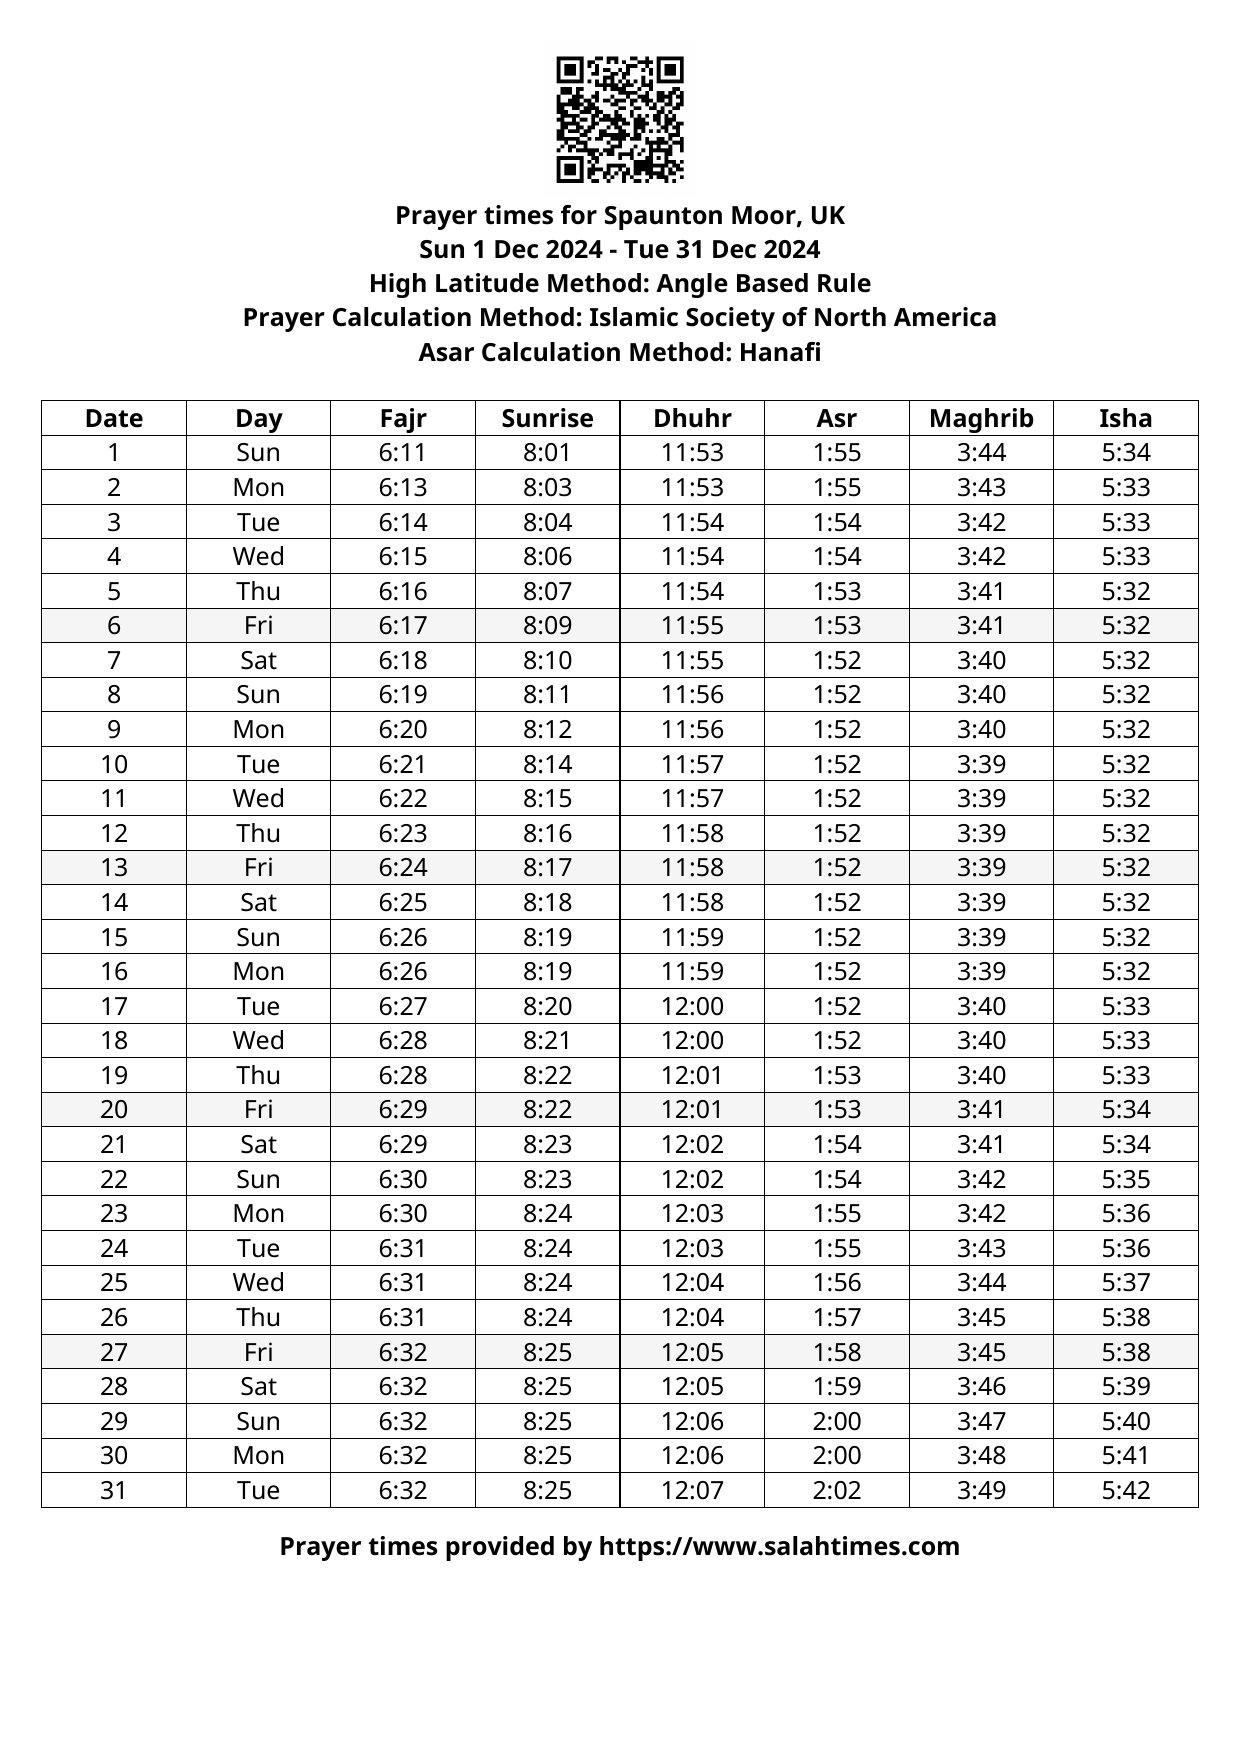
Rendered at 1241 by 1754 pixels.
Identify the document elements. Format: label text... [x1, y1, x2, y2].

table_cell 11:57 [621, 747, 764, 780]
table_cell 3:40 [910, 643, 1053, 677]
table_cell 8:17 [476, 851, 619, 884]
table_cell 5:32 [1054, 643, 1198, 677]
table_cell Wed [187, 1266, 330, 1299]
table_cell 8:25 [476, 1473, 619, 1507]
table_cell 16 [42, 954, 186, 988]
table_cell 5:33 [1054, 470, 1198, 504]
table_cell 6:15 [331, 539, 475, 573]
table_cell 20 [42, 1093, 186, 1126]
table_cell 6:32 [331, 1335, 475, 1368]
table_cell 8:01 [476, 436, 619, 469]
table_cell 12:05 [621, 1335, 764, 1368]
table_header Sunrise [476, 401, 619, 434]
table_cell 6:28 [331, 1058, 475, 1092]
table_cell 12:06 [621, 1439, 764, 1472]
table_cell 12:05 [621, 1369, 764, 1403]
table_cell 8:19 [476, 920, 619, 953]
table_cell 3:42 [910, 1162, 1053, 1195]
table_cell 1:52 [765, 816, 909, 849]
table_cell Tue [187, 1231, 330, 1264]
table_cell 6:31 [331, 1300, 475, 1334]
table_cell 5:32 [1054, 678, 1198, 711]
table_cell 8:11 [476, 678, 619, 711]
table_cell 6:26 [331, 920, 475, 953]
table_cell 11:58 [621, 885, 764, 919]
table_cell 5 [42, 574, 186, 607]
table_cell 1:55 [765, 1231, 909, 1264]
table_cell 3:40 [910, 712, 1053, 746]
table_cell 12:04 [621, 1300, 764, 1334]
table_cell 5:33 [1054, 1058, 1198, 1092]
table_cell 6:11 [331, 436, 475, 469]
table_cell 8:06 [476, 539, 619, 573]
table_header Maghrib [910, 401, 1053, 434]
table_cell 1:59 [765, 1369, 909, 1403]
table_cell 5:35 [1054, 1162, 1198, 1195]
table_cell 22 [42, 1162, 186, 1195]
table_cell 8:23 [476, 1162, 619, 1195]
table_cell 6:29 [331, 1093, 475, 1126]
text Asar Calculation Method: Hanafi [42, 334, 1198, 368]
table_cell 5:32 [1054, 712, 1198, 746]
table_cell Fri [187, 851, 330, 884]
table_cell 6:20 [331, 712, 475, 746]
table_cell 8:23 [476, 1127, 619, 1161]
table_cell 5:32 [1054, 885, 1198, 919]
table_cell 11:55 [621, 609, 764, 642]
table_cell 1:52 [765, 712, 909, 746]
table_cell Tue [187, 1473, 330, 1507]
table_cell 12:07 [621, 1473, 764, 1507]
table_cell 5:33 [1054, 1024, 1198, 1057]
table_cell 8 [42, 678, 186, 711]
table_cell 3:40 [910, 989, 1053, 1022]
table_cell 3:42 [910, 539, 1053, 573]
table_cell 8:25 [476, 1404, 619, 1437]
table_cell 13 [42, 851, 186, 884]
table_cell 5:32 [1054, 851, 1198, 884]
table_cell 5:33 [1054, 989, 1198, 1022]
table_cell Fri [187, 609, 330, 642]
table_cell 6:32 [331, 1473, 475, 1507]
text Prayer times for Spaunton Moor, UK [42, 198, 1198, 232]
table_cell 12:01 [621, 1058, 764, 1092]
table_cell Tue [187, 505, 330, 538]
table_cell 6:32 [331, 1439, 475, 1472]
table_cell 3:41 [910, 1093, 1053, 1126]
table_cell 8:24 [476, 1231, 619, 1264]
table_cell 3:44 [910, 1266, 1053, 1299]
table_cell 12:00 [621, 1024, 764, 1057]
table_cell 1:52 [765, 885, 909, 919]
table_cell 1:53 [765, 574, 909, 607]
table_cell 1:52 [765, 643, 909, 677]
table_cell 3:39 [910, 920, 1053, 953]
table_cell 5:34 [1054, 1093, 1198, 1126]
table_cell 1:54 [765, 539, 909, 573]
table_cell 3:41 [910, 1127, 1053, 1161]
table_cell 5:32 [1054, 920, 1198, 953]
text Prayer Calculation Method: Islamic Society of North America [42, 300, 1198, 334]
table_cell 6:25 [331, 885, 475, 919]
table_cell 6:30 [331, 1162, 475, 1195]
table_cell 5:38 [1054, 1335, 1198, 1368]
table_header Fajr [331, 401, 475, 434]
table_cell 8:14 [476, 747, 619, 780]
table_cell 1:52 [765, 920, 909, 953]
table_cell 12:03 [621, 1196, 764, 1230]
table_cell 1:57 [765, 1300, 909, 1334]
table_header Date [42, 401, 186, 434]
table_cell 5:36 [1054, 1231, 1198, 1264]
table_cell 2:02 [765, 1473, 909, 1507]
table_cell 6 [42, 609, 186, 642]
table_cell 3:39 [910, 954, 1053, 988]
table_cell Wed [187, 539, 330, 573]
table_cell 6:32 [331, 1369, 475, 1403]
text Sun 1 Dec 2024 - Tue 31 Dec 2024 [42, 232, 1198, 266]
table_cell 11:57 [621, 781, 764, 815]
table_cell 1:58 [765, 1335, 909, 1368]
table_cell 8:12 [476, 712, 619, 746]
table_cell 1:55 [765, 470, 909, 504]
table_cell 3:45 [910, 1335, 1053, 1368]
table_cell 8:03 [476, 470, 619, 504]
table_cell 8:19 [476, 954, 619, 988]
table_cell Wed [187, 1024, 330, 1057]
table_cell 6:21 [331, 747, 475, 780]
table_cell 3:43 [910, 1231, 1053, 1264]
table_cell 12:06 [621, 1404, 764, 1437]
table_cell Tue [187, 989, 330, 1022]
table_cell 5:41 [1054, 1439, 1198, 1472]
table_cell 24 [42, 1231, 186, 1264]
table_cell 21 [42, 1127, 186, 1161]
table_cell Thu [187, 1058, 330, 1092]
table_cell 2 [42, 470, 186, 504]
table_cell 11:56 [621, 712, 764, 746]
table_cell 8:16 [476, 816, 619, 849]
table_cell Sat [187, 643, 330, 677]
table_cell 5:40 [1054, 1404, 1198, 1437]
table_cell Wed [187, 781, 330, 815]
table_cell 5:34 [1054, 1127, 1198, 1161]
table_cell 19 [42, 1058, 186, 1092]
table_cell 6:31 [331, 1231, 475, 1264]
table_cell 8:07 [476, 574, 619, 607]
table_cell 1:54 [765, 1127, 909, 1161]
table_cell 6:16 [331, 574, 475, 607]
table_cell 8:04 [476, 505, 619, 538]
table_cell 1:52 [765, 747, 909, 780]
table_cell 5:32 [1054, 954, 1198, 988]
table_cell 11:53 [621, 470, 764, 504]
table_cell 4 [42, 539, 186, 573]
table_cell 1:52 [765, 989, 909, 1022]
table_cell 3:39 [910, 851, 1053, 884]
table_cell 3:39 [910, 885, 1053, 919]
table_cell Fri [187, 1335, 330, 1368]
table_cell 8:20 [476, 989, 619, 1022]
table_cell 1:54 [765, 1162, 909, 1195]
table_cell Mon [187, 1196, 330, 1230]
table_cell 11:54 [621, 505, 764, 538]
table_cell 5:33 [1054, 505, 1198, 538]
table_cell 25 [42, 1266, 186, 1299]
table_cell 8:15 [476, 781, 619, 815]
table_cell 1:53 [765, 1058, 909, 1092]
table_cell 12:04 [621, 1266, 764, 1299]
table_cell Sat [187, 1369, 330, 1403]
table_cell 6:29 [331, 1127, 475, 1161]
table_cell 3:45 [910, 1300, 1053, 1334]
table_cell 5:36 [1054, 1196, 1198, 1230]
table_cell 11:55 [621, 643, 764, 677]
table_cell Sun [187, 436, 330, 469]
table_cell 8:25 [476, 1335, 619, 1368]
table_cell 8:24 [476, 1266, 619, 1299]
text Prayer times provided by https://www.salahtimes.com [42, 1528, 1198, 1563]
table_cell 12 [42, 816, 186, 849]
table_cell 6:23 [331, 816, 475, 849]
table_cell Sun [187, 1162, 330, 1195]
table_cell 3:40 [910, 678, 1053, 711]
table_cell 5:32 [1054, 747, 1198, 780]
table_cell Sun [187, 920, 330, 953]
table_cell 11:59 [621, 920, 764, 953]
table_cell 11:53 [621, 436, 764, 469]
table_cell 6:13 [331, 470, 475, 504]
table_cell 1:56 [765, 1266, 909, 1299]
table_header Day [187, 401, 330, 434]
table_cell 6:19 [331, 678, 475, 711]
table_cell 11:59 [621, 954, 764, 988]
table_cell 17 [42, 989, 186, 1022]
table_cell 2:00 [765, 1404, 909, 1437]
table_cell 12:00 [621, 989, 764, 1022]
table_cell 3:47 [910, 1404, 1053, 1437]
table_cell 1:54 [765, 505, 909, 538]
table_cell Mon [187, 470, 330, 504]
table_cell 10 [42, 747, 186, 780]
table_cell 3:42 [910, 1196, 1053, 1230]
table_cell 18 [42, 1024, 186, 1057]
table_cell 11:58 [621, 816, 764, 849]
table_cell 12:02 [621, 1127, 764, 1161]
table_cell 28 [42, 1369, 186, 1403]
table_cell 12:01 [621, 1093, 764, 1126]
table_cell 1:52 [765, 678, 909, 711]
text High Latitude Method: Angle Based Rule [42, 266, 1198, 300]
table_cell 11:54 [621, 574, 764, 607]
table_cell 2:00 [765, 1439, 909, 1472]
table_cell Sun [187, 1404, 330, 1437]
table_cell 5:34 [1054, 436, 1198, 469]
table_cell 12:02 [621, 1162, 764, 1195]
table_cell 5:32 [1054, 816, 1198, 849]
table_cell 8:25 [476, 1439, 619, 1472]
table_cell 1:52 [765, 781, 909, 815]
table_cell 3:43 [910, 470, 1053, 504]
table_cell 3:46 [910, 1369, 1053, 1403]
table_cell 5:32 [1054, 574, 1198, 607]
table_cell 5:37 [1054, 1266, 1198, 1299]
table_cell 1 [42, 436, 186, 469]
table_cell 29 [42, 1404, 186, 1437]
table_cell 1:55 [765, 1196, 909, 1230]
table_cell 3:42 [910, 505, 1053, 538]
table_cell 6:28 [331, 1024, 475, 1057]
table_cell 1:55 [765, 436, 909, 469]
table_cell 8:21 [476, 1024, 619, 1057]
table_cell 1:52 [765, 851, 909, 884]
table_header Isha [1054, 401, 1198, 434]
table_cell 1:52 [765, 1024, 909, 1057]
table_cell 30 [42, 1439, 186, 1472]
table_cell 14 [42, 885, 186, 919]
table_cell 6:27 [331, 989, 475, 1022]
table_cell Sat [187, 885, 330, 919]
table_cell Sun [187, 678, 330, 711]
table_cell 26 [42, 1300, 186, 1334]
picture [542, 41, 699, 198]
table_cell 12:03 [621, 1231, 764, 1264]
table_cell 6:32 [331, 1404, 475, 1437]
table_cell 3:40 [910, 1058, 1053, 1092]
table_cell Thu [187, 574, 330, 607]
table_cell 8:24 [476, 1196, 619, 1230]
table_cell Mon [187, 712, 330, 746]
table_cell 6:24 [331, 851, 475, 884]
table_cell 31 [42, 1473, 186, 1507]
table_cell 8:25 [476, 1369, 619, 1403]
table_cell 3:40 [910, 1024, 1053, 1057]
table_cell 7 [42, 643, 186, 677]
table_cell 6:17 [331, 609, 475, 642]
table_cell 1:53 [765, 1093, 909, 1126]
table_cell 23 [42, 1196, 186, 1230]
table_cell 5:39 [1054, 1369, 1198, 1403]
table_cell 3:41 [910, 574, 1053, 607]
table_cell 6:31 [331, 1266, 475, 1299]
table_cell 3 [42, 505, 186, 538]
table_cell 5:32 [1054, 609, 1198, 642]
table_cell 9 [42, 712, 186, 746]
table_cell 6:18 [331, 643, 475, 677]
table_cell 5:42 [1054, 1473, 1198, 1507]
table_cell 3:48 [910, 1439, 1053, 1472]
table_cell 15 [42, 920, 186, 953]
table_cell 5:38 [1054, 1300, 1198, 1334]
table_cell 8:24 [476, 1300, 619, 1334]
table_cell 1:53 [765, 609, 909, 642]
table_cell 11:54 [621, 539, 764, 573]
table_cell 3:39 [910, 781, 1053, 815]
table_cell 3:49 [910, 1473, 1053, 1507]
table_cell 6:30 [331, 1196, 475, 1230]
table_cell 1:52 [765, 954, 909, 988]
table_cell 8:22 [476, 1058, 619, 1092]
table_cell Thu [187, 816, 330, 849]
table_cell 8:09 [476, 609, 619, 642]
table_cell 8:18 [476, 885, 619, 919]
table_cell Fri [187, 1093, 330, 1126]
table_cell 5:32 [1054, 781, 1198, 815]
table_cell 11:58 [621, 851, 764, 884]
table_cell Sat [187, 1127, 330, 1161]
table_cell Tue [187, 747, 330, 780]
table_cell Thu [187, 1300, 330, 1334]
table_cell Mon [187, 1439, 330, 1472]
table_cell 11 [42, 781, 186, 815]
table_cell 3:41 [910, 609, 1053, 642]
table_cell 3:39 [910, 816, 1053, 849]
table_cell 6:22 [331, 781, 475, 815]
table_cell 3:39 [910, 747, 1053, 780]
table_cell 5:33 [1054, 539, 1198, 573]
table_cell 8:10 [476, 643, 619, 677]
table_cell 6:14 [331, 505, 475, 538]
table_cell 27 [42, 1335, 186, 1368]
table_header Dhuhr [621, 401, 764, 434]
table_cell 3:44 [910, 436, 1053, 469]
table_cell 6:26 [331, 954, 475, 988]
table_cell Mon [187, 954, 330, 988]
table_header Asr [765, 401, 909, 434]
table_cell 8:22 [476, 1093, 619, 1126]
table_cell 11:56 [621, 678, 764, 711]
